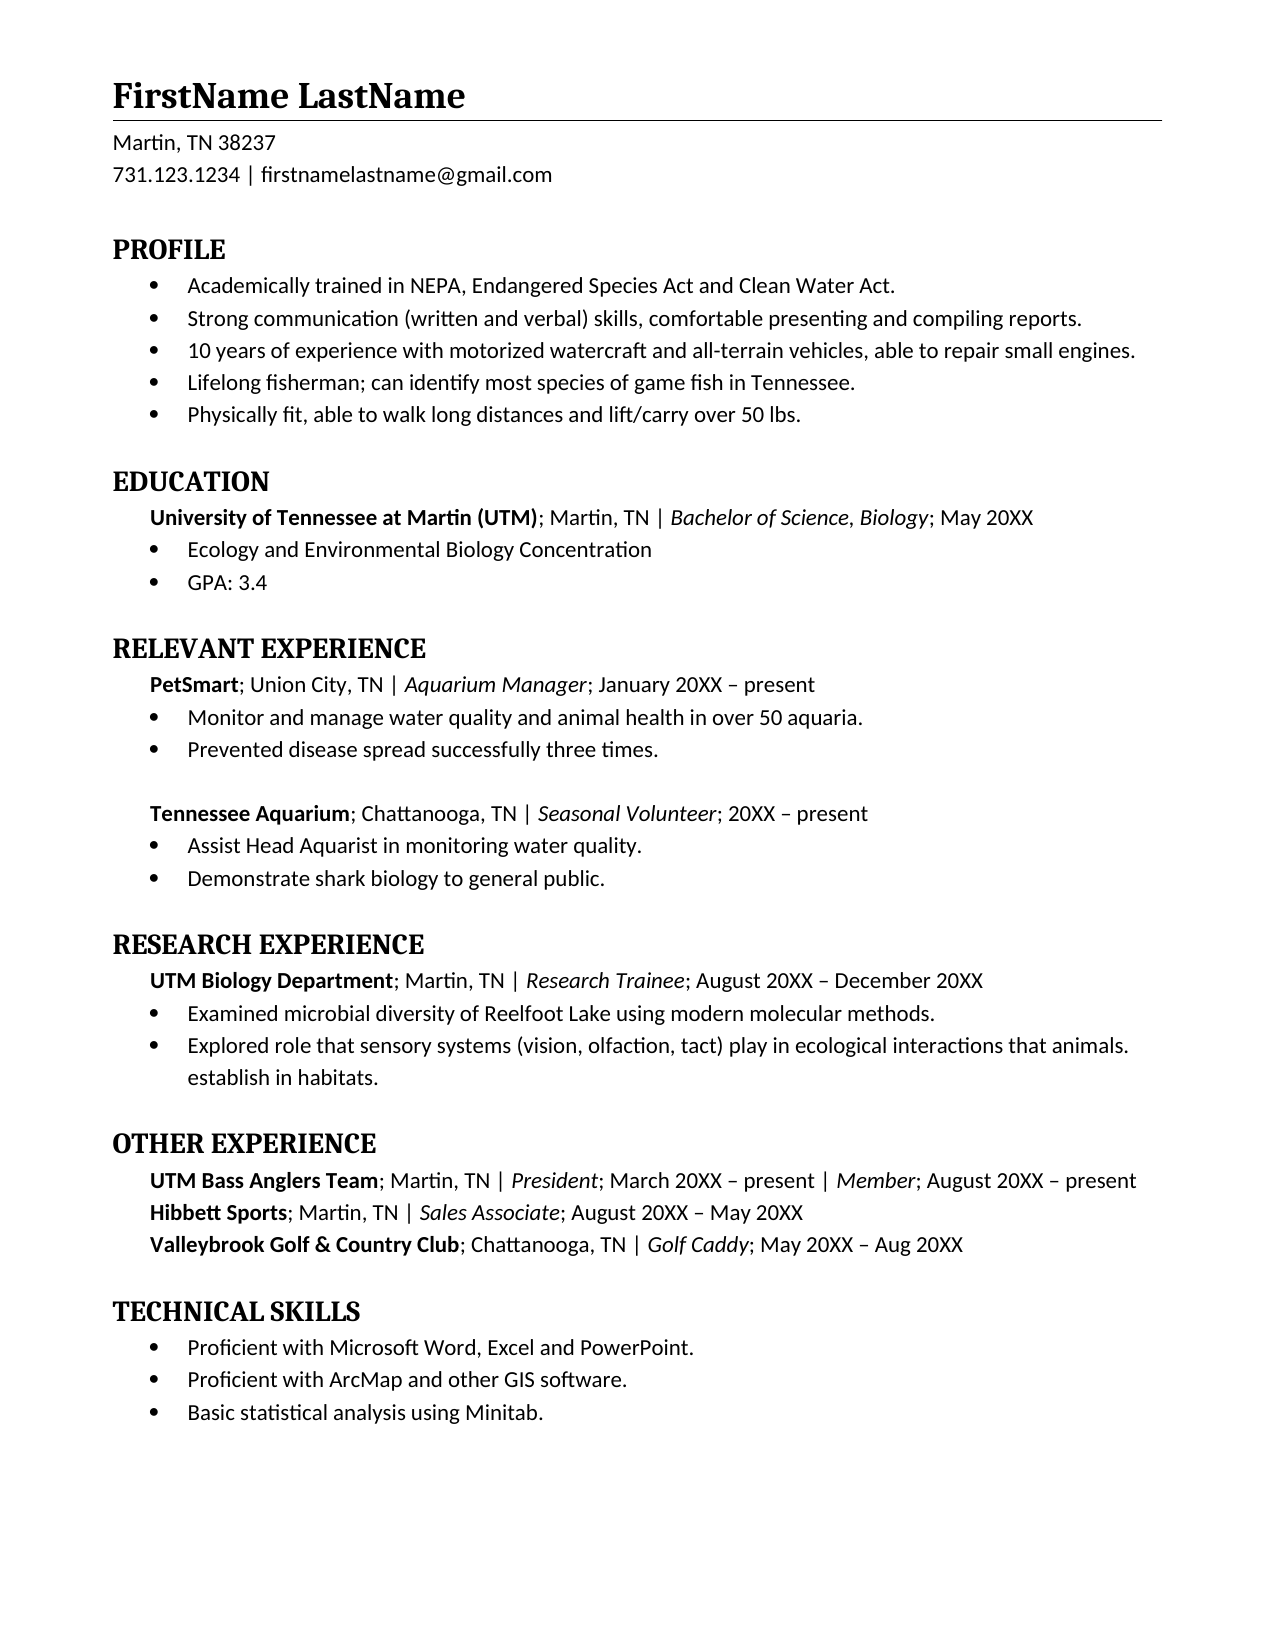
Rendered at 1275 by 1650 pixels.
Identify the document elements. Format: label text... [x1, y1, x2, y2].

text PROFILE [112, 233, 1162, 267]
list Examined microbial diversity of Reelfoot Lake using modern molecular methods. [150, 999, 1162, 1027]
list Physically fit, able to walk long distances and lift/carry over 50 lbs. [150, 400, 1162, 428]
text Hibbett Sports; Martin, TN | Sales Associate; August 20XX – May 20XX [150, 1198, 1162, 1226]
list 10 years of experience with motorized watercraft and all-terrain vehicles, able to repair small engines. [150, 336, 1162, 364]
list Explored role that sensory systems (vision, olfaction, tact) play in ecological interactions that animals. establish in habitats. [150, 1031, 1162, 1091]
list Basic statistical analysis using Minitab. [150, 1398, 1162, 1426]
list GPA: 3.4 [150, 568, 1162, 596]
list Lifelong fisherman; can identify most species of game fish in Tennessee. [150, 368, 1162, 396]
text UTM Bass Anglers Team; Martin, TN | President; March 20XX – present | Member; August 20XX – present [150, 1166, 1162, 1194]
list Proficient with Microsoft Word, Excel and PowerPoint. [150, 1333, 1162, 1361]
list Demonstrate shark biology to general public. [150, 864, 1162, 892]
list Academically trained in NEPA, Endangered Species Act and Clean Water Act. [150, 272, 1162, 299]
list Proficient with ArcMap and other GIS software. [150, 1366, 1162, 1393]
text FirstName LastName [112, 75, 1162, 121]
list Ecology and Environmental Biology Concentration [150, 535, 1162, 563]
text UTM Biology Department; Martin, TN | Research Trainee; August 20XX – December 20XX [150, 967, 1162, 994]
text Martin, TN 38237 [112, 128, 1162, 156]
text RELEVANT EXPERIENCE [112, 632, 1162, 666]
text RESEARCH EXPERIENCE [112, 928, 1162, 962]
text Valleybrook Golf & Country Club; Chattanooga, TN | Golf Caddy; May 20XX – Aug 20XX [150, 1230, 1162, 1258]
list Prevented disease spread successfully three times. [150, 735, 1162, 763]
text PetSmart; Union City, TN | Aquarium Manager; January 20XX – present [150, 671, 1162, 698]
list Monitor and manage water quality and animal health in over 50 aquaria. [150, 703, 1162, 731]
text OTHER EXPERIENCE [112, 1127, 1162, 1161]
text University of Tennessee at Martin (UTM); Martin, TN | Bachelor of Science, Biology; May 20XX [150, 503, 1162, 531]
text Technical SKILLS [112, 1295, 1162, 1328]
list Strong communication (written and verbal) skills, comfortable presenting and compiling reports. [150, 304, 1162, 332]
text Tennessee Aquarium; Chattanooga, TN | Seasonal Volunteer; 20XX – present [150, 799, 1162, 827]
text EDUCATION [112, 465, 1162, 498]
text 731.123.1234 | firstnamelastname@gmail.com [112, 160, 1162, 188]
list Assist Head Aquarist in monitoring water quality. [150, 831, 1162, 859]
